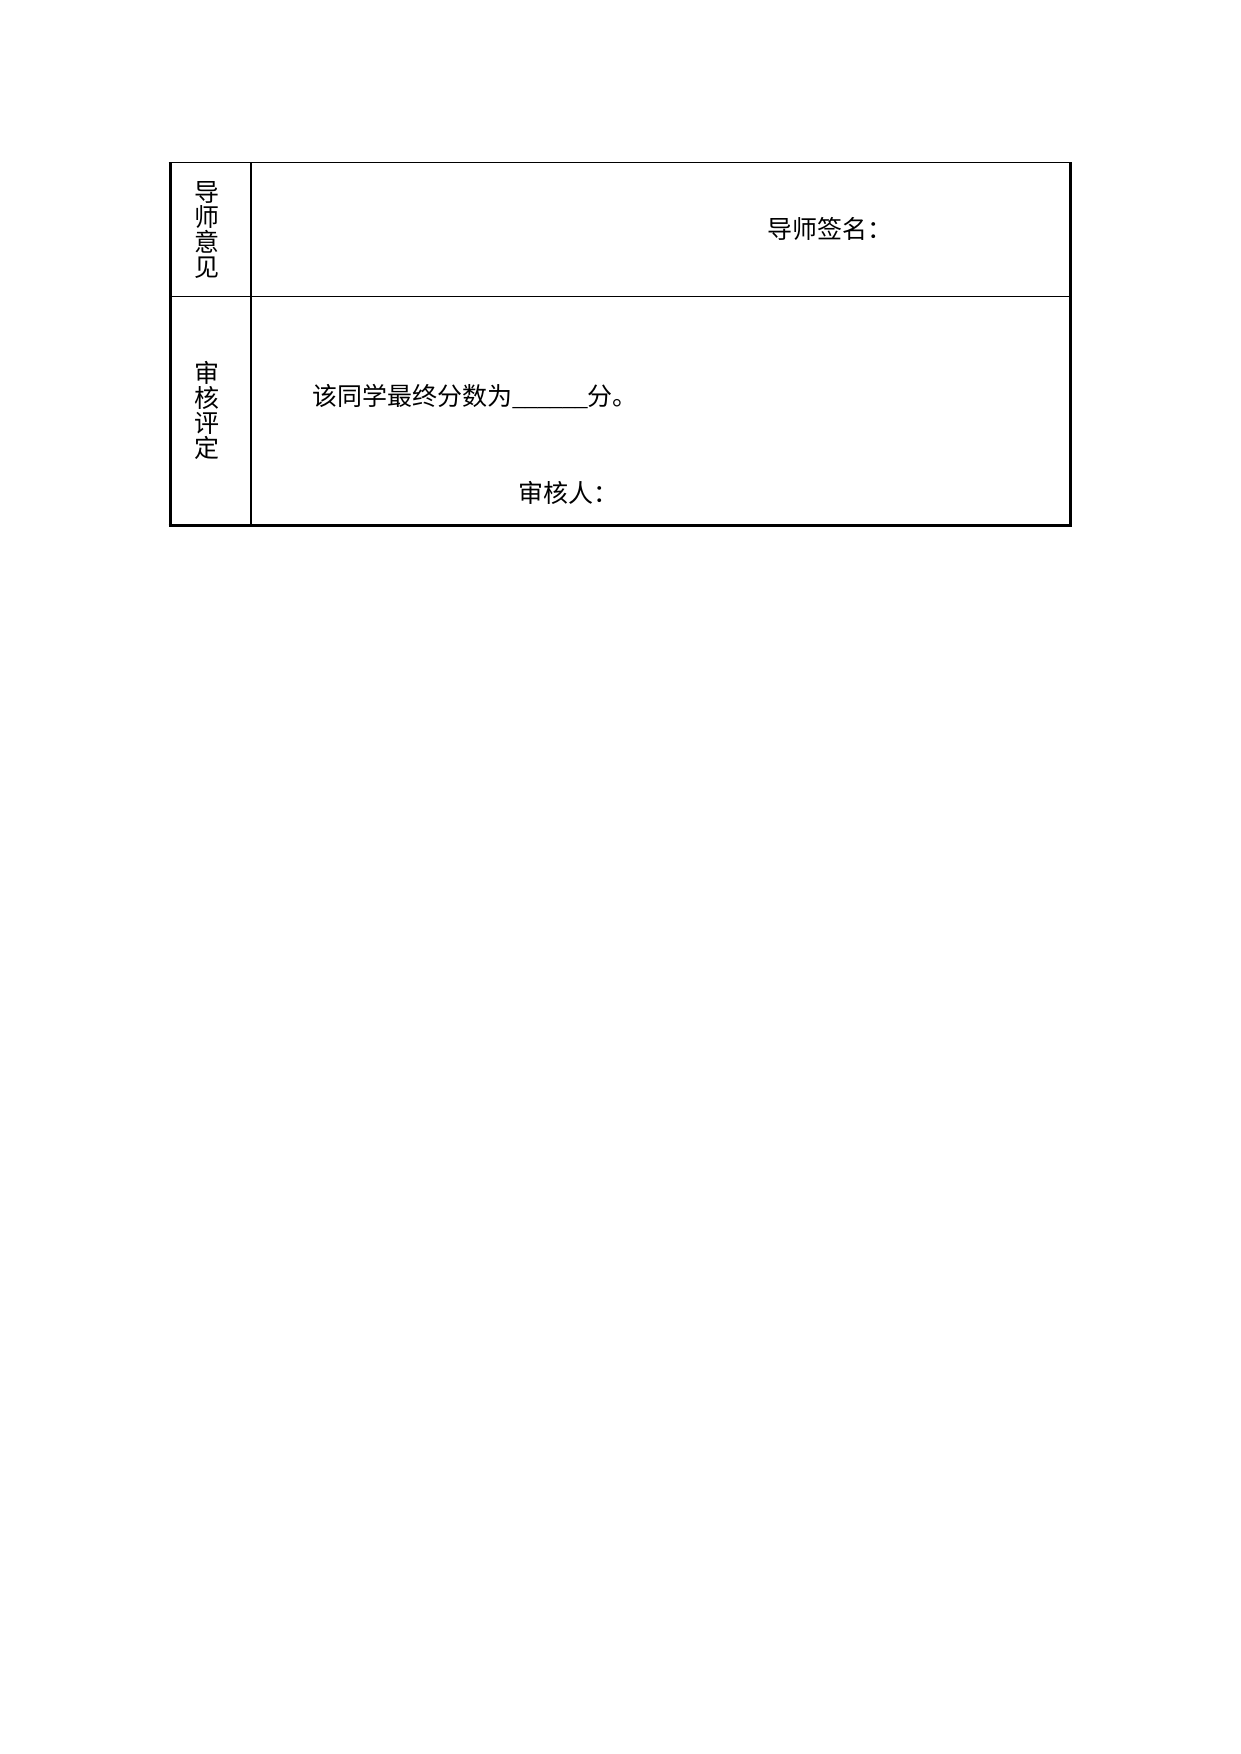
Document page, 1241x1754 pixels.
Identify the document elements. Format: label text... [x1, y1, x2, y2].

table_cell 导师意见 [172, 163, 250, 296]
table_cell 审核评定 [172, 297, 250, 524]
table_cell 该同学最终分数为______分。 审核人： [252, 297, 1069, 524]
table_cell 导师签名： [252, 163, 1069, 296]
